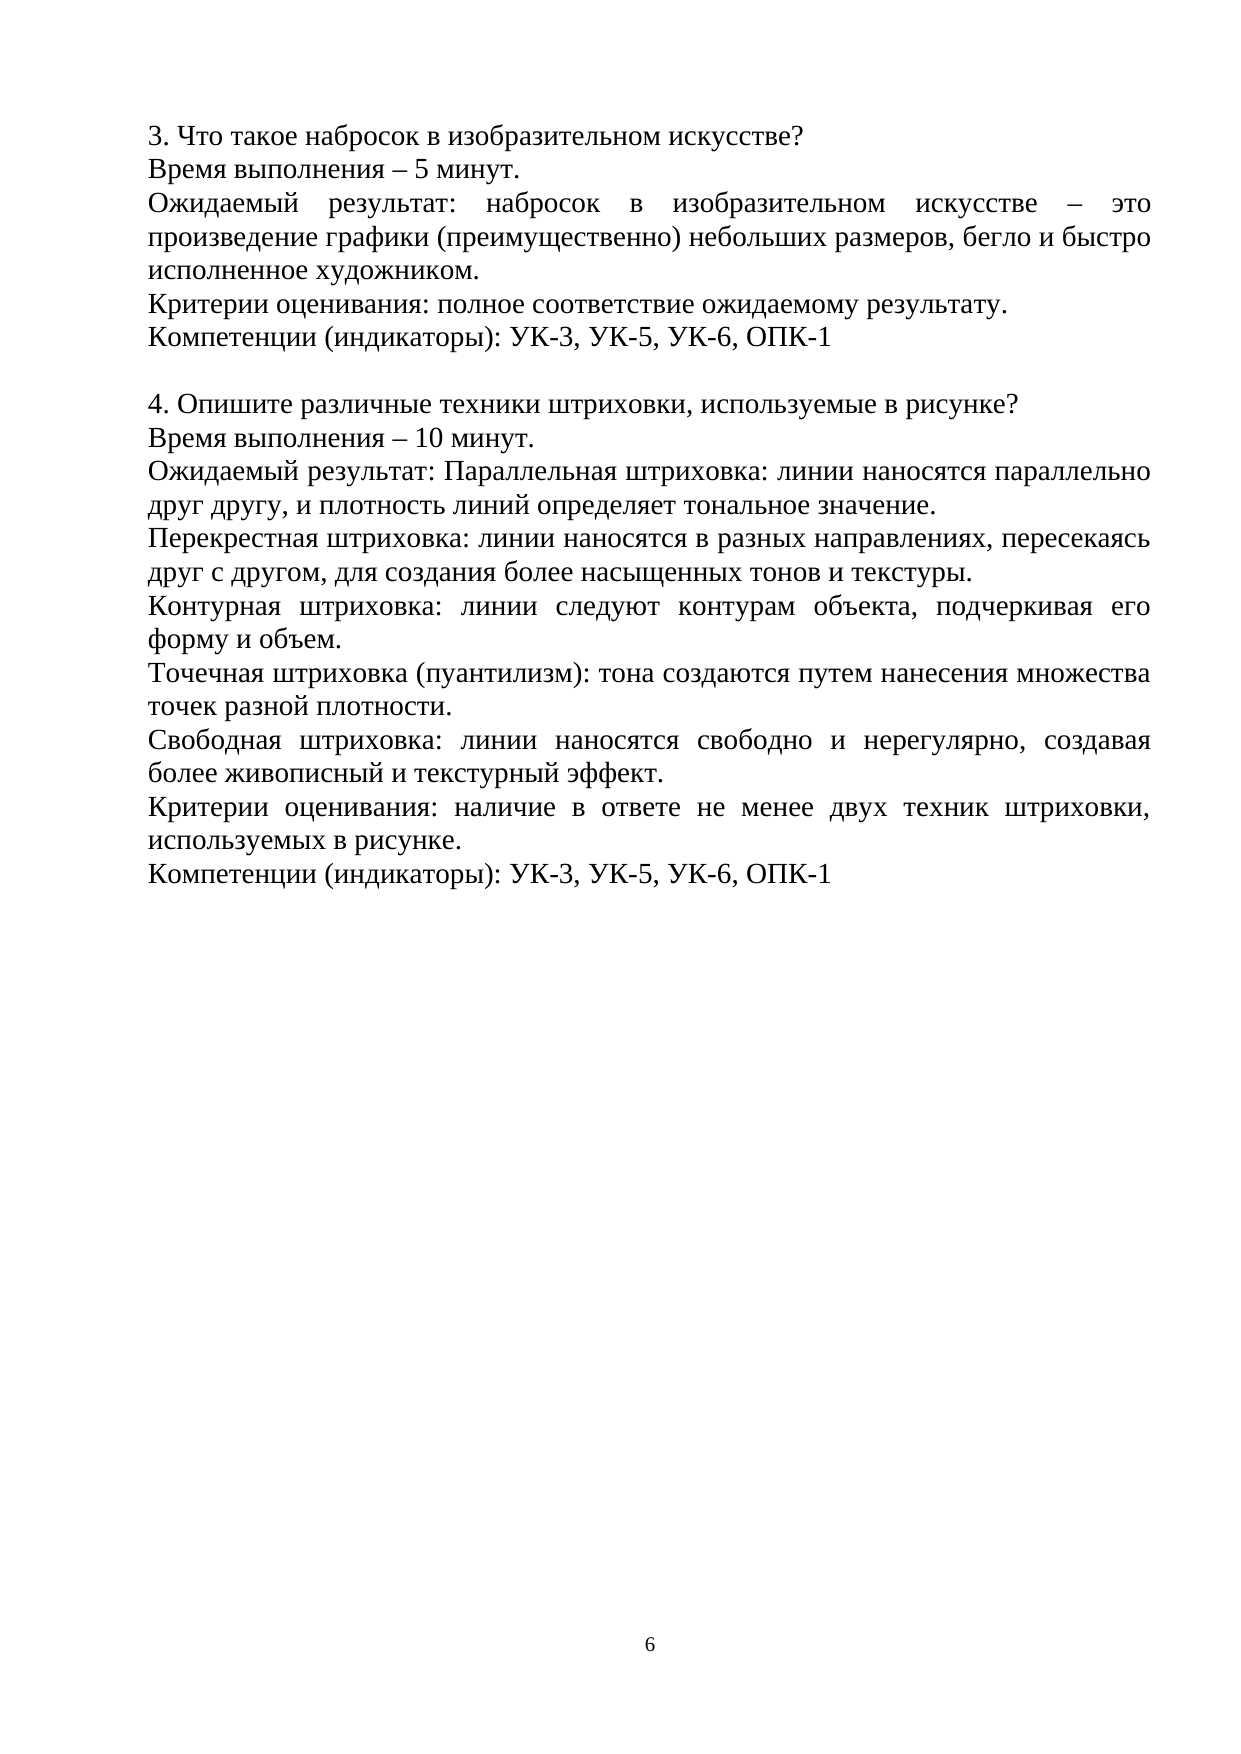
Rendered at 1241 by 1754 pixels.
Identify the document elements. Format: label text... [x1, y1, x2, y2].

text Свободная штриховка: линии наносятся свободно и нерегулярно, создавая более живописный и текстурный эффект. [148, 722, 1152, 789]
text Контурная штриховка: линии следуют контурам объекта, подчеркивая его форму и объем. [148, 588, 1152, 655]
text 3. Что такое набросок в изобразительном искусстве? [148, 118, 1152, 152]
text Критерии оценивания: полное соответствие ожидаемому результату. [148, 286, 1152, 319]
text Перекрестная штриховка: линии наносятся в разных направлениях, пересекаясь друг с другом, для создания более насыщенных тонов и текстуры. [148, 521, 1152, 588]
text 4. Опишите различные техники штриховки, используемые в рисунке? [148, 386, 1152, 420]
text Ожидаемый результат: набросок в изобразительном искусстве – это произведение графики (преимущественно) небольших размеров, бегло и быстро исполненное художником. [148, 185, 1152, 286]
text Критерии оценивания: наличие в ответе не менее двух техник штриховки, используемых в рисунке. [148, 789, 1152, 856]
text Ожидаемый результат: Параллельная штриховка: линии наносятся параллельно друг другу, и плотность линий определяет тональное значение. [148, 453, 1152, 521]
text Точечная штриховка (пуантилизм): тона создаются путем нанесения множества точек разной плотности. [148, 655, 1152, 722]
text Компетенции (индикаторы): УК-3, УК-5, УК-6, ОПК-1 [148, 319, 1152, 353]
text Время выполнения – 10 минут. [148, 420, 1152, 453]
text Компетенции (индикаторы): УК-3, УК-5, УК-6, ОПК-1 [148, 856, 1152, 889]
text Время выполнения – 5 минут. [148, 152, 1152, 185]
